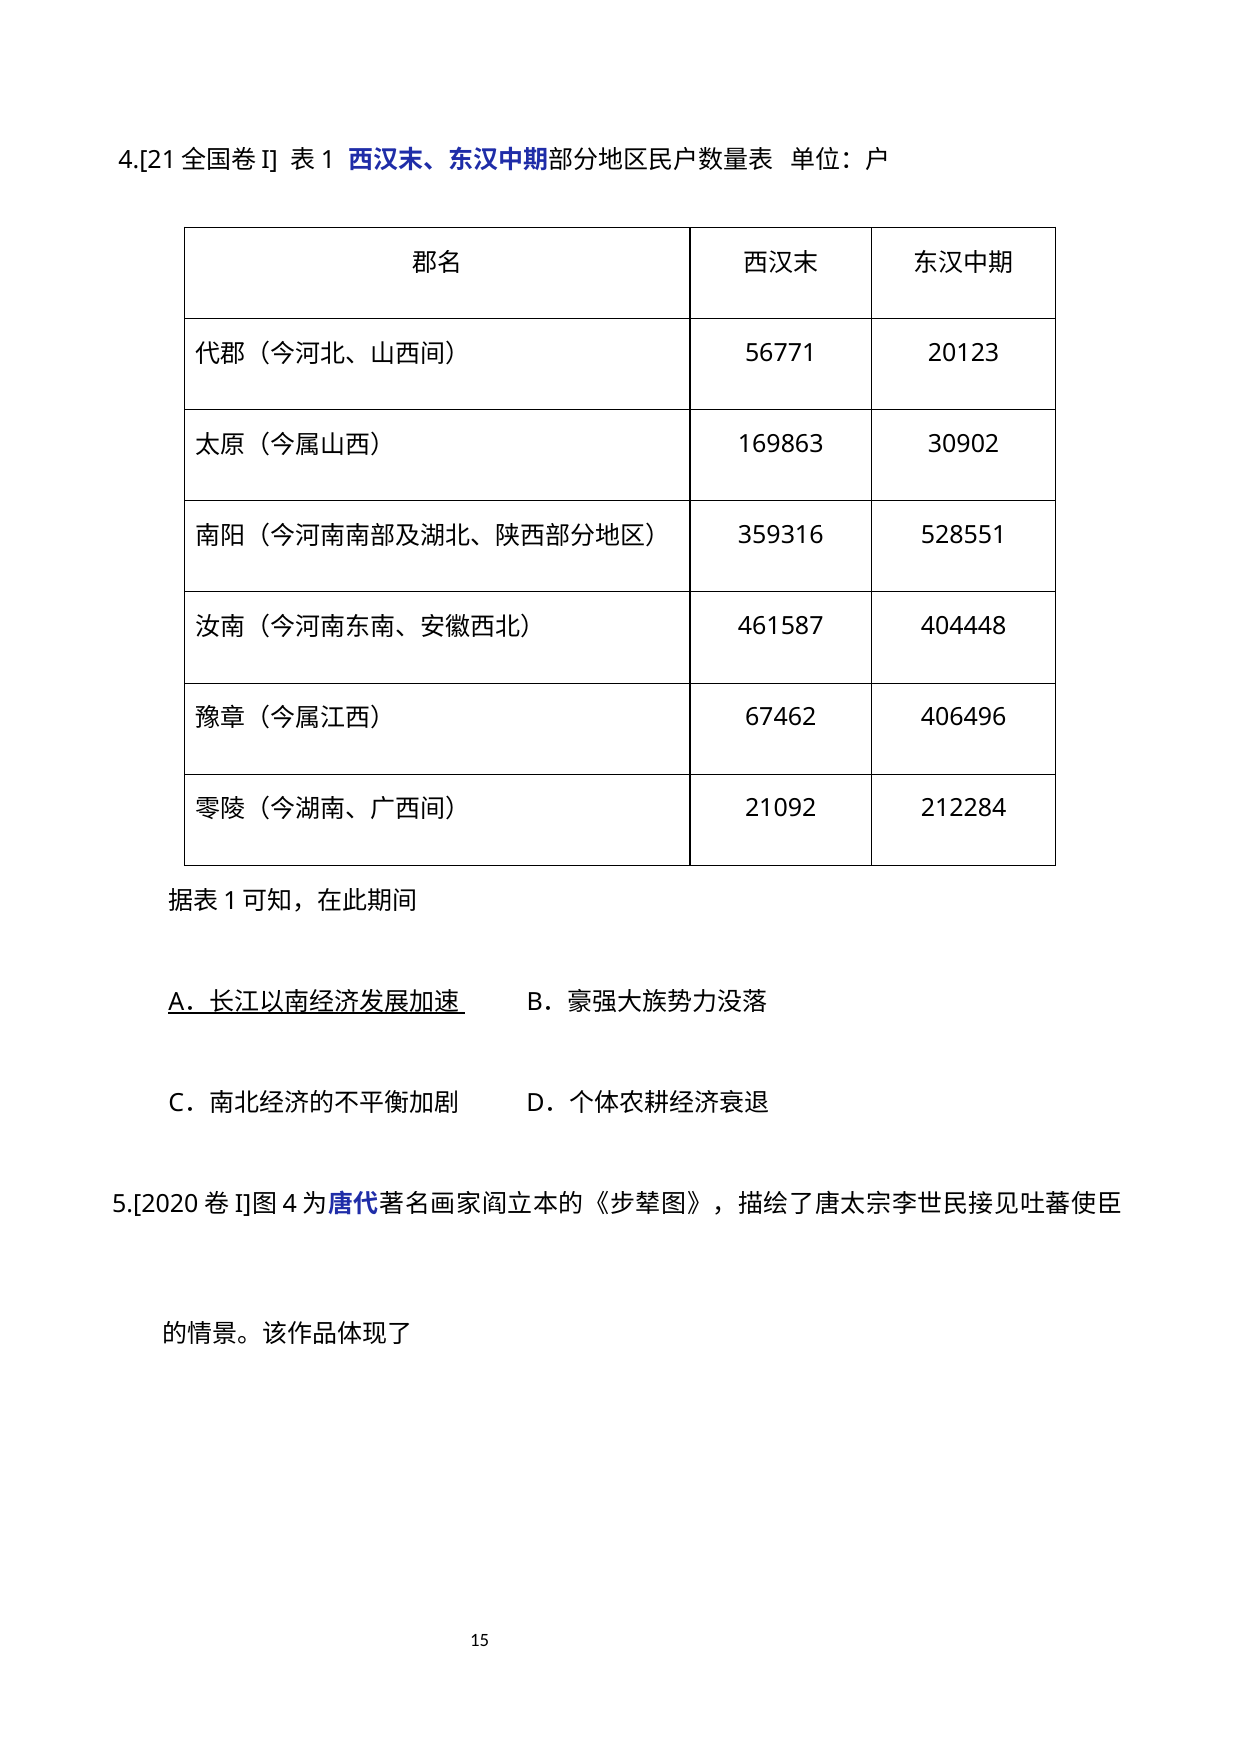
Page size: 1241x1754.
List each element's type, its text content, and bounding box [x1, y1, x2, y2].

text C．南北经济的不平衡加剧 D．个体农耕经济衰退 [118, 1068, 1122, 1133]
table_cell 67462 [691, 684, 871, 773]
table_cell 30902 [872, 410, 1055, 500]
table_cell 零陵（今湖南、广西间） [185, 775, 689, 865]
table_cell 406496 [872, 684, 1055, 773]
table_cell 20123 [872, 319, 1055, 409]
table_cell 汝南（今河南东南、安徽西北） [185, 592, 689, 682]
table_cell 169863 [691, 410, 871, 500]
table_cell 56771 [691, 319, 871, 409]
table_cell 代郡（今河北、山西间） [185, 319, 689, 409]
text 5.[2020卷I]图4为唐代著名画家阎立本的《步辇图》，描绘了唐太宗李世民接见吐蕃使臣的情景。该作品体现了 [112, 1169, 1122, 1364]
text 4.[21全国卷I] 表1 西汉末、东汉中期部分地区民户数量表 单位：户 [118, 125, 1122, 190]
table_header 郡名 [185, 228, 689, 318]
table_cell 359316 [691, 501, 871, 591]
table_cell 212284 [872, 775, 1055, 865]
table_cell 南阳（今河南南部及湖北、陕西部分地区） [185, 501, 689, 591]
table_cell 461587 [691, 592, 871, 682]
table_cell 528551 [872, 501, 1055, 591]
table_cell 太原（今属山西） [185, 410, 689, 500]
table_cell 404448 [872, 592, 1055, 682]
text 据表1可知，在此期间 [118, 866, 1122, 931]
text A．长江以南经济发展加速 B．豪强大族势力没落 [118, 967, 1122, 1032]
table_cell 21092 [691, 775, 871, 865]
table_header 西汉末 [691, 228, 871, 318]
table_header 东汉中期 [872, 228, 1055, 318]
table_cell 豫章（今属江西） [185, 684, 689, 773]
